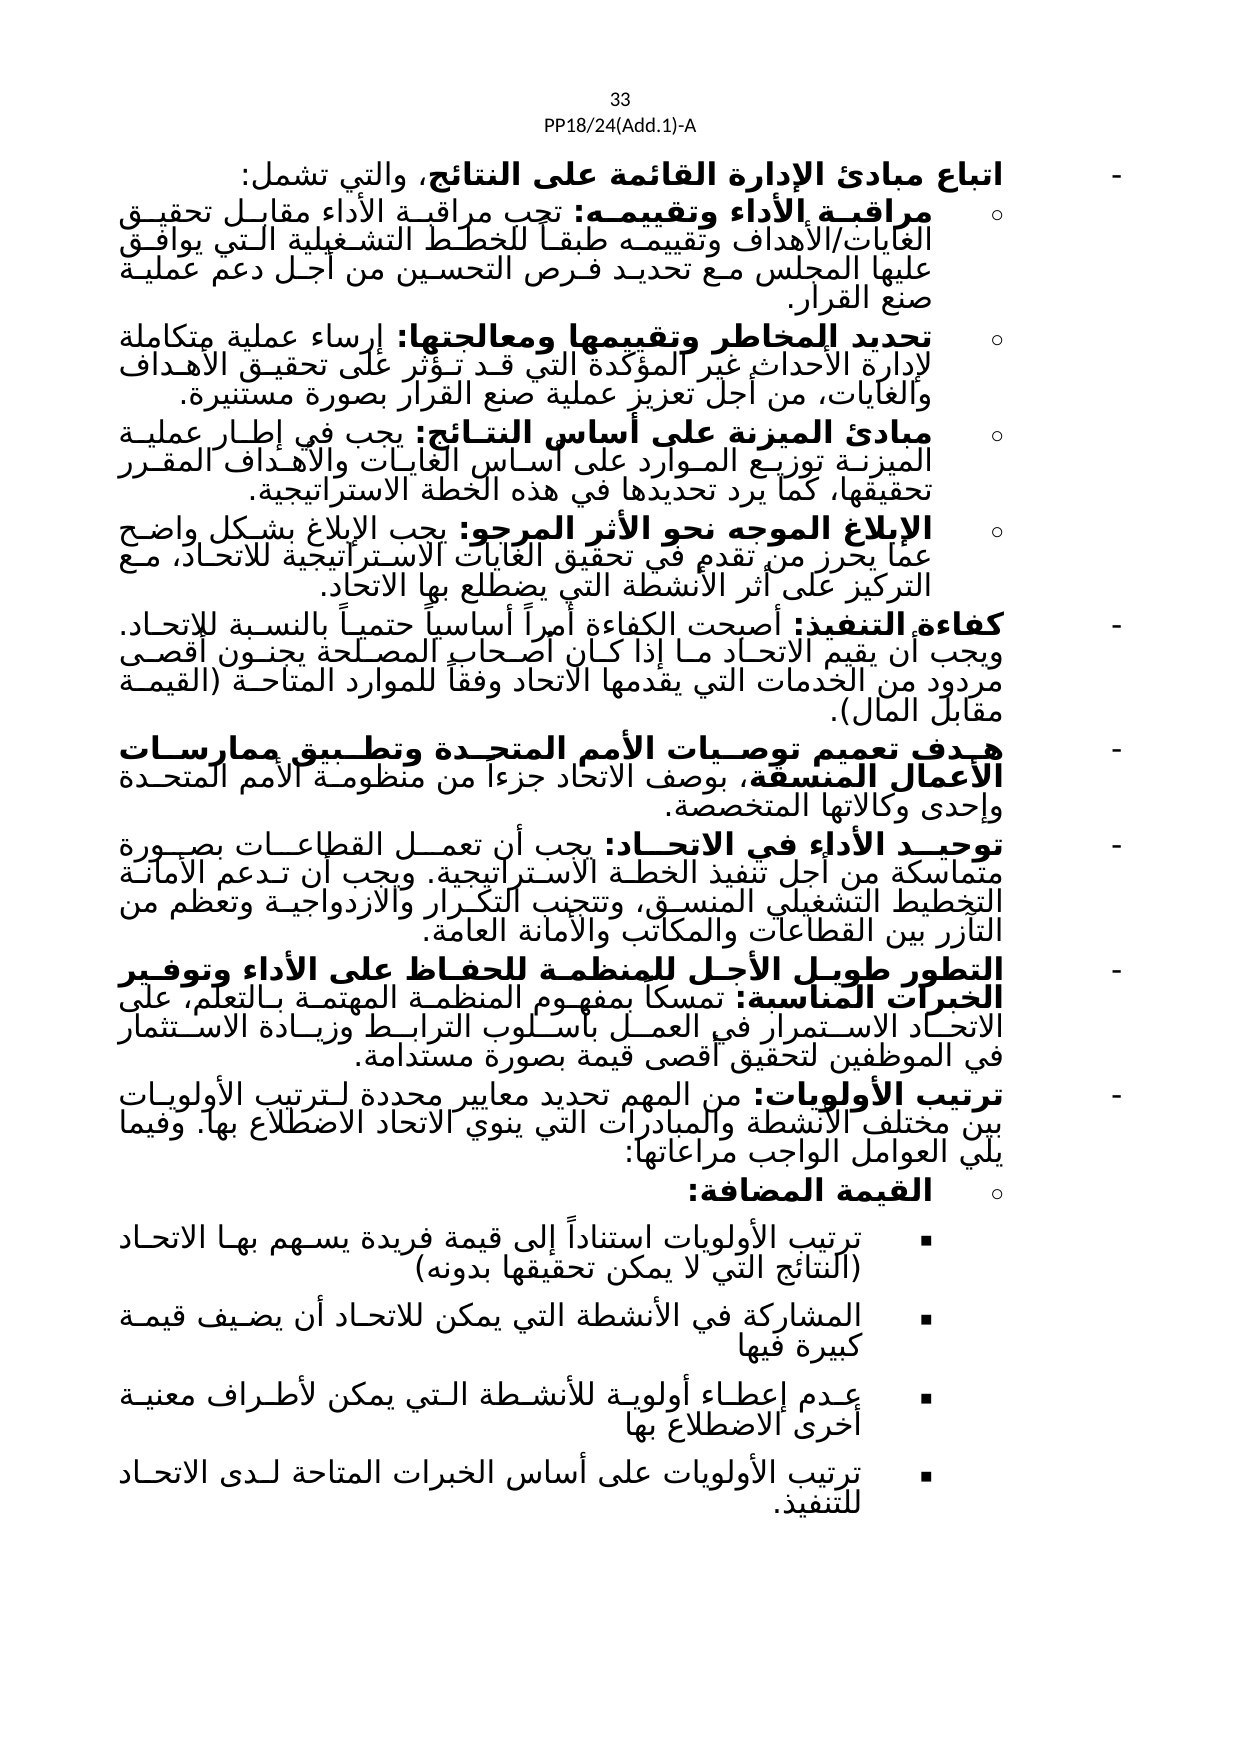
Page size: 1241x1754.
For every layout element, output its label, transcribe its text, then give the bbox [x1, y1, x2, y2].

text ▪ عدم إعطاء أولوية للأنشطة التي يمكن لأطراف معنية أخرى الاضطلاع بها [118, 1372, 933, 1442]
text ▪ المشاركة في الأنشطة التي يمكن للاتحاد أن يضيف قيمة كبيرة فيها [118, 1294, 933, 1364]
text - ترتيب الأولويات: من المهم تحديد معايير محددة لترتيب الأولويات بين مختلف الأنشطة والمبادرات التي ينوي الاتحاد الاضطلاع بها. وفيما يلي العوامل الواجب مراعاتها: [118, 1082, 1122, 1169]
text - اتباع مبادئ الإدارة القائمة على النتائج، والتي تشمل: [118, 162, 1122, 191]
text ○ القيمة المضافة: [118, 1178, 1004, 1207]
text - التطور طويل الأجل للمنظمة للحفاظ على الأداء وتوفير الخبرات المناسبة: تمسكاً بمفهوم المنظمة المهتمة بالتعلم، على الاتحاد الاستمرار في العمل بأسلوب الترابط وزيادة الاستثمار في الموظفين لتحقيق أقصى قيمة بصورة مستدامة. [118, 957, 1122, 1074]
text ○ مبادئ الميزنة على أساس النتائج: يجب في إطار عملية الميزنة توزيع الموارد على أساس الغايات والأهداف المقرر تحقيقها، كما يرد تحديدها في هذه الخطة الاستراتيجية. [118, 420, 1004, 508]
text ▪ ترتيب الأولويات على أساس الخبرات المتاحة لدى الاتحاد للتنفيذ. [118, 1451, 933, 1521]
text ○ الإبلاغ الموجه نحو الأثر المرجو: يجب الإبلاغ بشكل واضح عما يحرز من تقدم في تحقيق الغايات الاستراتيجية للاتحاد، مع التركيز على أثر الأنشطة التي يضطلع بها الاتحاد. [118, 516, 1004, 603]
text - كفاءة التنفيذ: أصبحت الكفاءة أمراً أساسياً حتمياً بالنسبة للاتحاد. ويجب أن يقيم الاتحاد ما إذا كان أصحاب المصلحة يجنون أقصى مردود من الخدمات التي يقدمها الاتحاد وفقاً للموارد المتاحة (القيمة مقابل المال). [118, 612, 1122, 728]
text ▪ ترتيب الأولويات استناداً إلى قيمة فريدة يسهم بها الاتحاد (النتائج التي لا يمكن تحقيقها بدونه) [118, 1215, 933, 1285]
text ○ مراقبة الأداء وتقييمه: تجب مراقبة الأداء مقابل تحقيق الغايات/الأهداف وتقييمه طبقاً للخطط التشغيلية التي يوافق عليها المجلس مع تحديد فرص التحسين من أجل دعم عملية صنع القرار. [118, 199, 1004, 316]
text - هدف تعميم توصيات الأمم المتحدة وتطبيق ممارسات الأعمال المنسقة، بوصف الاتحاد جزءاً من منظومة الأمم المتحدة وإحدى وكالاتها المتخصصة. [118, 737, 1122, 824]
text ○ تحديد المخاطر وتقييمها ومعالجتها: إرساء عملية متكاملة لإدارة الأحداث غير المؤكدة التي قد تؤثر على تحقيق الأهداف والغايات، من أجل تعزيز عملية صنع القرار بصورة مستنيرة. [118, 324, 1004, 412]
text - توحيد الأداء في الاتحاد: يجب أن تعمل القطاعات بصورة متماسكة من أجل تنفيذ الخطة الاستراتيجية. ويجب أن تدعم الأمانة التخطيط التشغيلي المنسق، وتتجنب التكرار والازدواجية وتعظم من التآزر بين القطاعات والمكاتب والأمانة العامة. [118, 832, 1122, 949]
